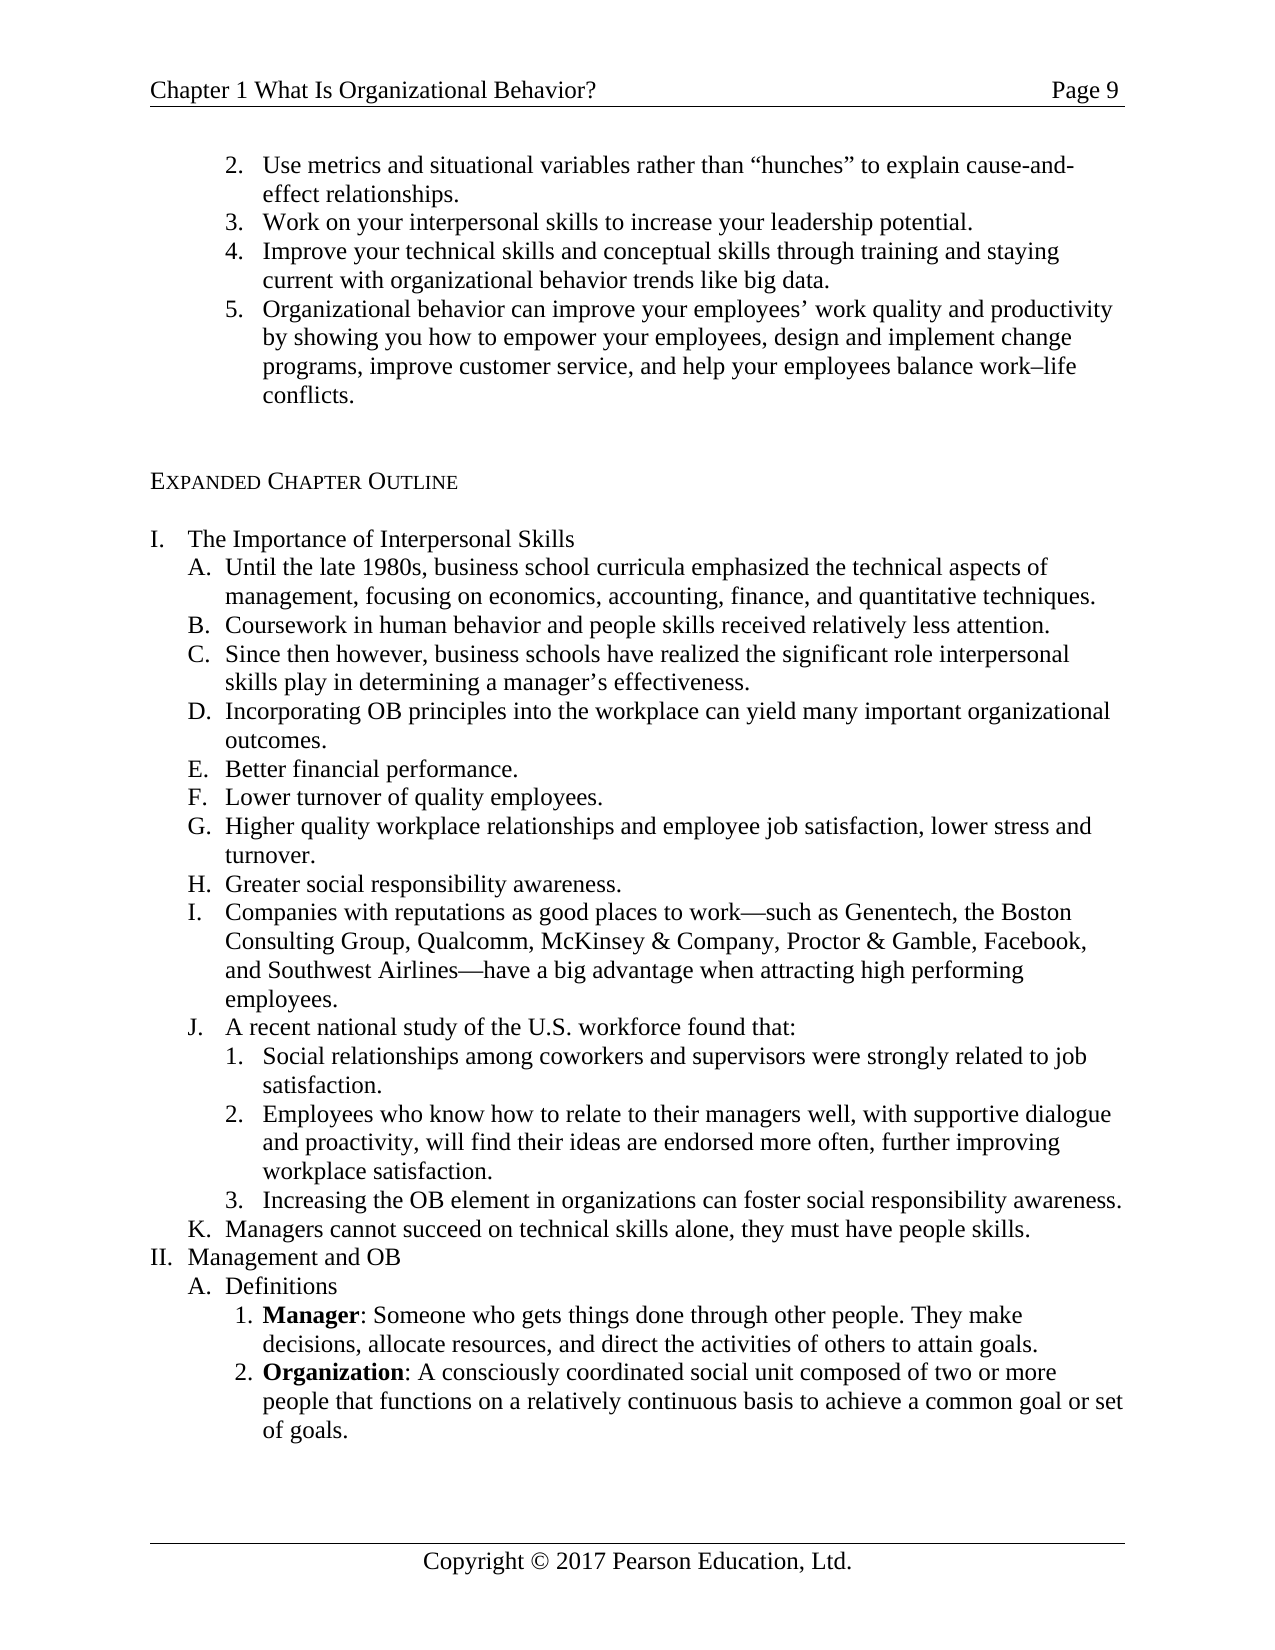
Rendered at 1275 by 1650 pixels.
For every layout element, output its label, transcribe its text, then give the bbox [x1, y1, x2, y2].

list Definitions [187, 1271, 1125, 1300]
list Better financial performance. [187, 754, 1125, 782]
list Until the late 1980s, business school curricula emphasized the technical aspects of management, focusing on economics, accounting, finance, and quantitative techniques. [187, 552, 1125, 610]
list Greater social responsibility awareness. [187, 869, 1125, 897]
list Social relationships among coworkers and supervisors were strongly related to job satisfaction. [244, 1041, 1125, 1099]
list Higher quality workplace relationships and employee job satisfaction, lower stress and turnover. [187, 811, 1125, 869]
list Improve your technical skills and conceptual skills through training and staying current with organizational behavior trends like big data. [225, 236, 1125, 294]
list Increasing the OB element in organizations can foster social responsibility awareness. [244, 1185, 1125, 1214]
list Coursework in human behavior and people skills received relatively less attention. [187, 610, 1125, 639]
list Management and OB [150, 1242, 1125, 1271]
list Incorporating OB principles into the workplace can yield many important organizational outcomes. [187, 696, 1125, 754]
list Employees who know how to relate to their managers well, with supportive dialogue and proactivity, will find their ideas are endorsed more often, further improving workplace satisfaction. [244, 1099, 1125, 1185]
list Lower turnover of quality employees. [187, 782, 1125, 811]
list Organization: A consciously coordinated social unit composed of two or more people that functions on a relatively continuous basis to achieve a common goal or set of goals. [253, 1357, 1125, 1444]
list The Importance of Interpersonal Skills [150, 524, 1125, 552]
list Expanded Chapter Outline [150, 466, 1125, 495]
list Organizational behavior can improve your employees’ work quality and productivity by showing you how to empower your employees, design and implement change programs, improve customer service, and help your employees balance work–life conflicts. [225, 294, 1125, 409]
list A recent national study of the U.S. workforce found that: [187, 1012, 1125, 1041]
list Use metrics and situational variables rather than “hunches” to explain cause-and-effect relationships. [225, 150, 1125, 207]
list Work on your interpersonal skills to increase your leadership potential. [225, 207, 1125, 236]
list Manager: Someone who gets things done through other people. They make decisions, allocate resources, and direct the activities of others to attain goals. [253, 1300, 1125, 1357]
list Companies with reputations as good places to work—such as Genentech, the Boston Consulting Group, Qualcomm, McKinsey & Company, Proctor & Gamble, Facebook, and Southwest Airlines—have a big advantage when attracting high performing employees. [187, 897, 1125, 1012]
list Since then however, business schools have realized the significant role interpersonal skills play in determining a manager’s effectiveness. [187, 639, 1125, 696]
list Managers cannot succeed on technical skills alone, they must have people skills. [187, 1214, 1125, 1242]
